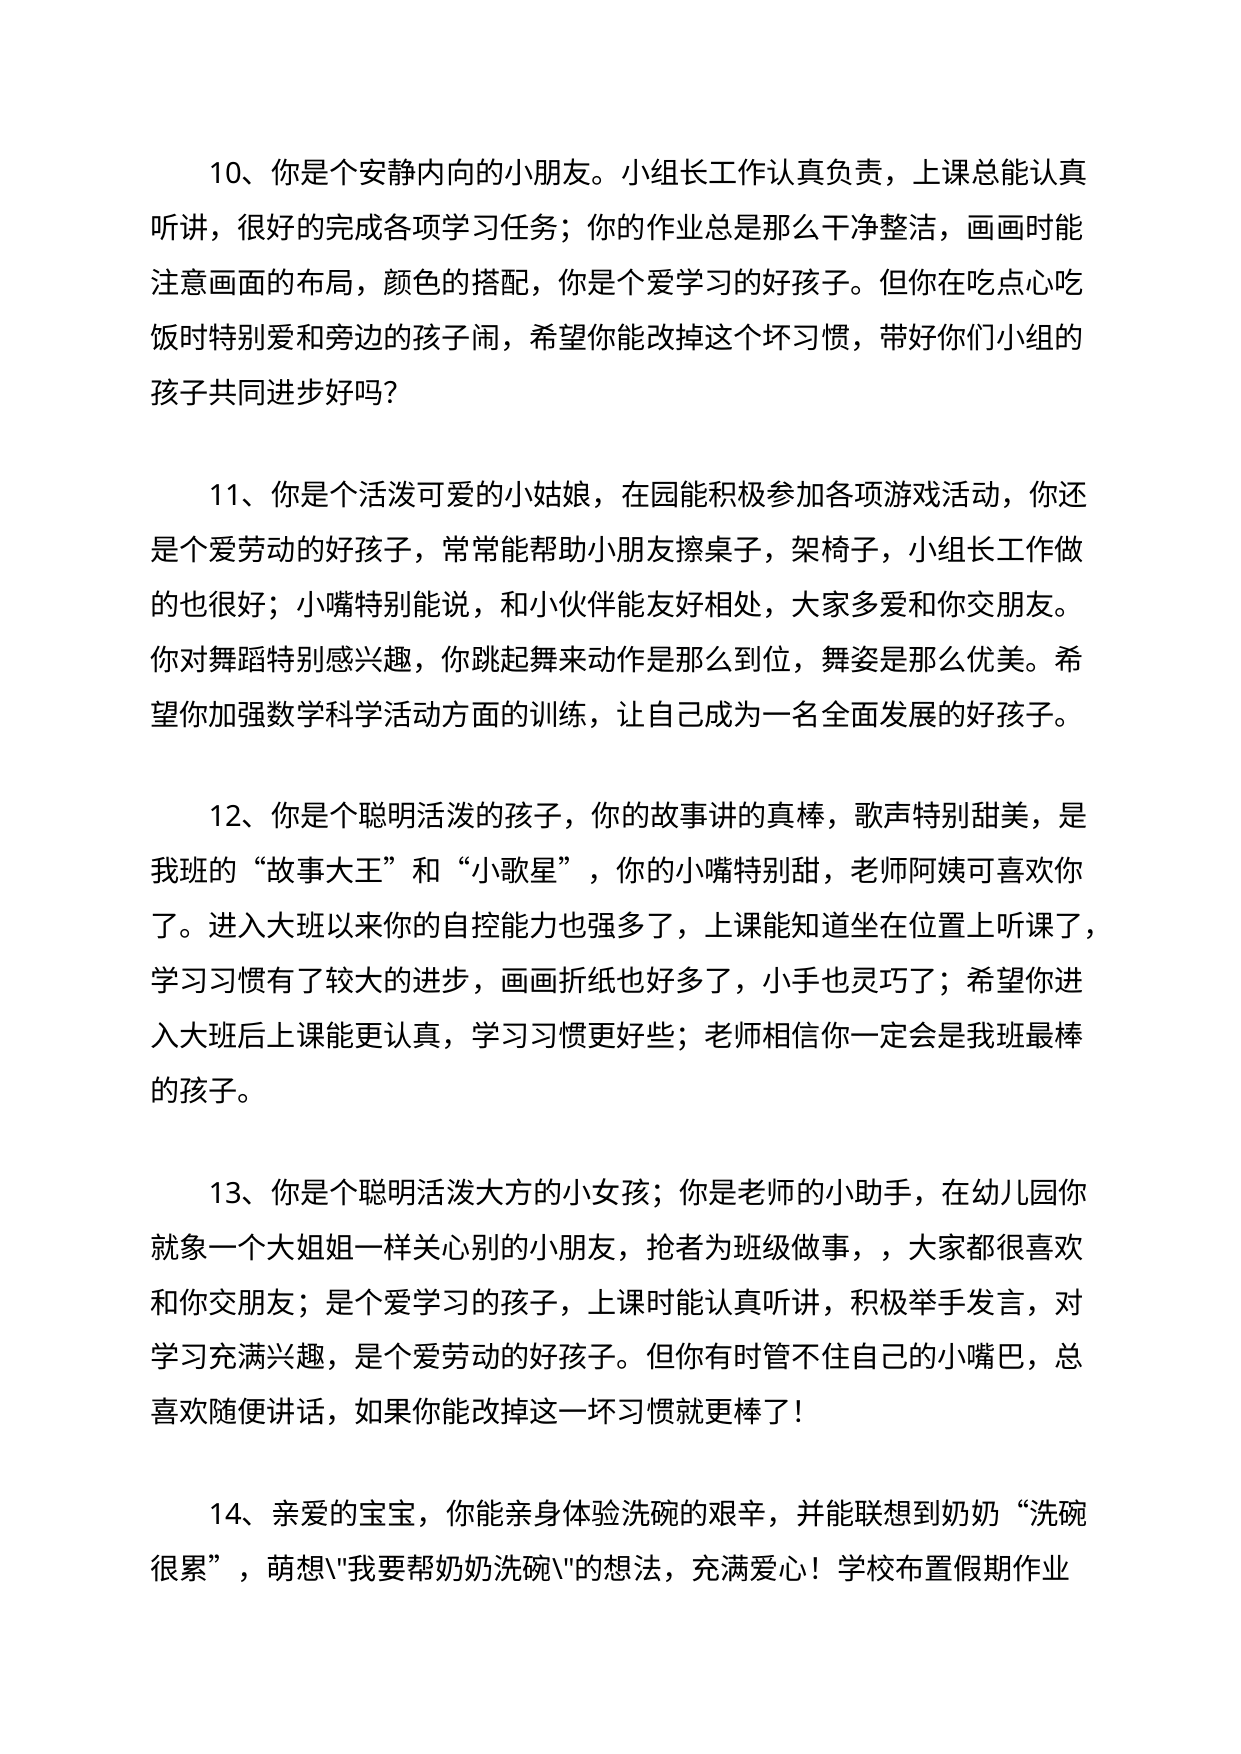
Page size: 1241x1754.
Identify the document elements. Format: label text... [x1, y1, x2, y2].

text 13、你是个聪明活泼大方的小女孩；你是老师的小助手，在幼儿园你就象一个大姐姐一样关心别的小朋友，抢者为班级做事，，大家都很喜欢和你交朋友；是个爱学习的孩子，上课时能认真听讲，积极举手发言，对学习充满兴趣，是个爱劳动的好孩子。但你有时管不住自己的小嘴巴，总喜欢随便讲话，如果你能改掉这一坏习惯就更棒了！ [150, 1169, 1090, 1431]
text 11、你是个活泼可爱的小姑娘，在园能积极参加各项游戏活动，你还是个爱劳动的好孩子，常常能帮助小朋友擦桌子，架椅子，小组长工作做的也很好；小嘴特别能说，和小伙伴能友好相处，大家多爱和你交朋友。你对舞蹈特别感兴趣，你跳起舞来动作是那么到位，舞姿是那么优美。希望你加强数学科学活动方面的训练，让自己成为一名全面发展的好孩子。 [150, 471, 1090, 733]
text 10、你是个安静内向的小朋友。小组长工作认真负责，上课总能认真听讲，很好的完成各项学习任务；你的作业总是那么干净整洁，画画时能注意画面的布局，颜色的搭配，你是个爱学习的好孩子。但你在吃点心吃饭时特别爱和旁边的孩子闹，希望你能改掉这个坏习惯，带好你们小组的孩子共同进步好吗？ [150, 150, 1090, 412]
text 12、你是个聪明活泼的孩子，你的故事讲的真棒，歌声特别甜美，是我班的“故事大王”和“小歌星”，你的小嘴特别甜，老师阿姨可喜欢你了。进入大班以来你的自控能力也强多了，上课能知道坐在位置上听课了，学习习惯有了较大的进步，画画折纸也好多了，小手也灵巧了；希望你进入大班后上课能更认真，学习习惯更好些；老师相信你一定会是我班最棒的孩子。 [150, 793, 1090, 1110]
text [150, 1491, 1090, 1588]
